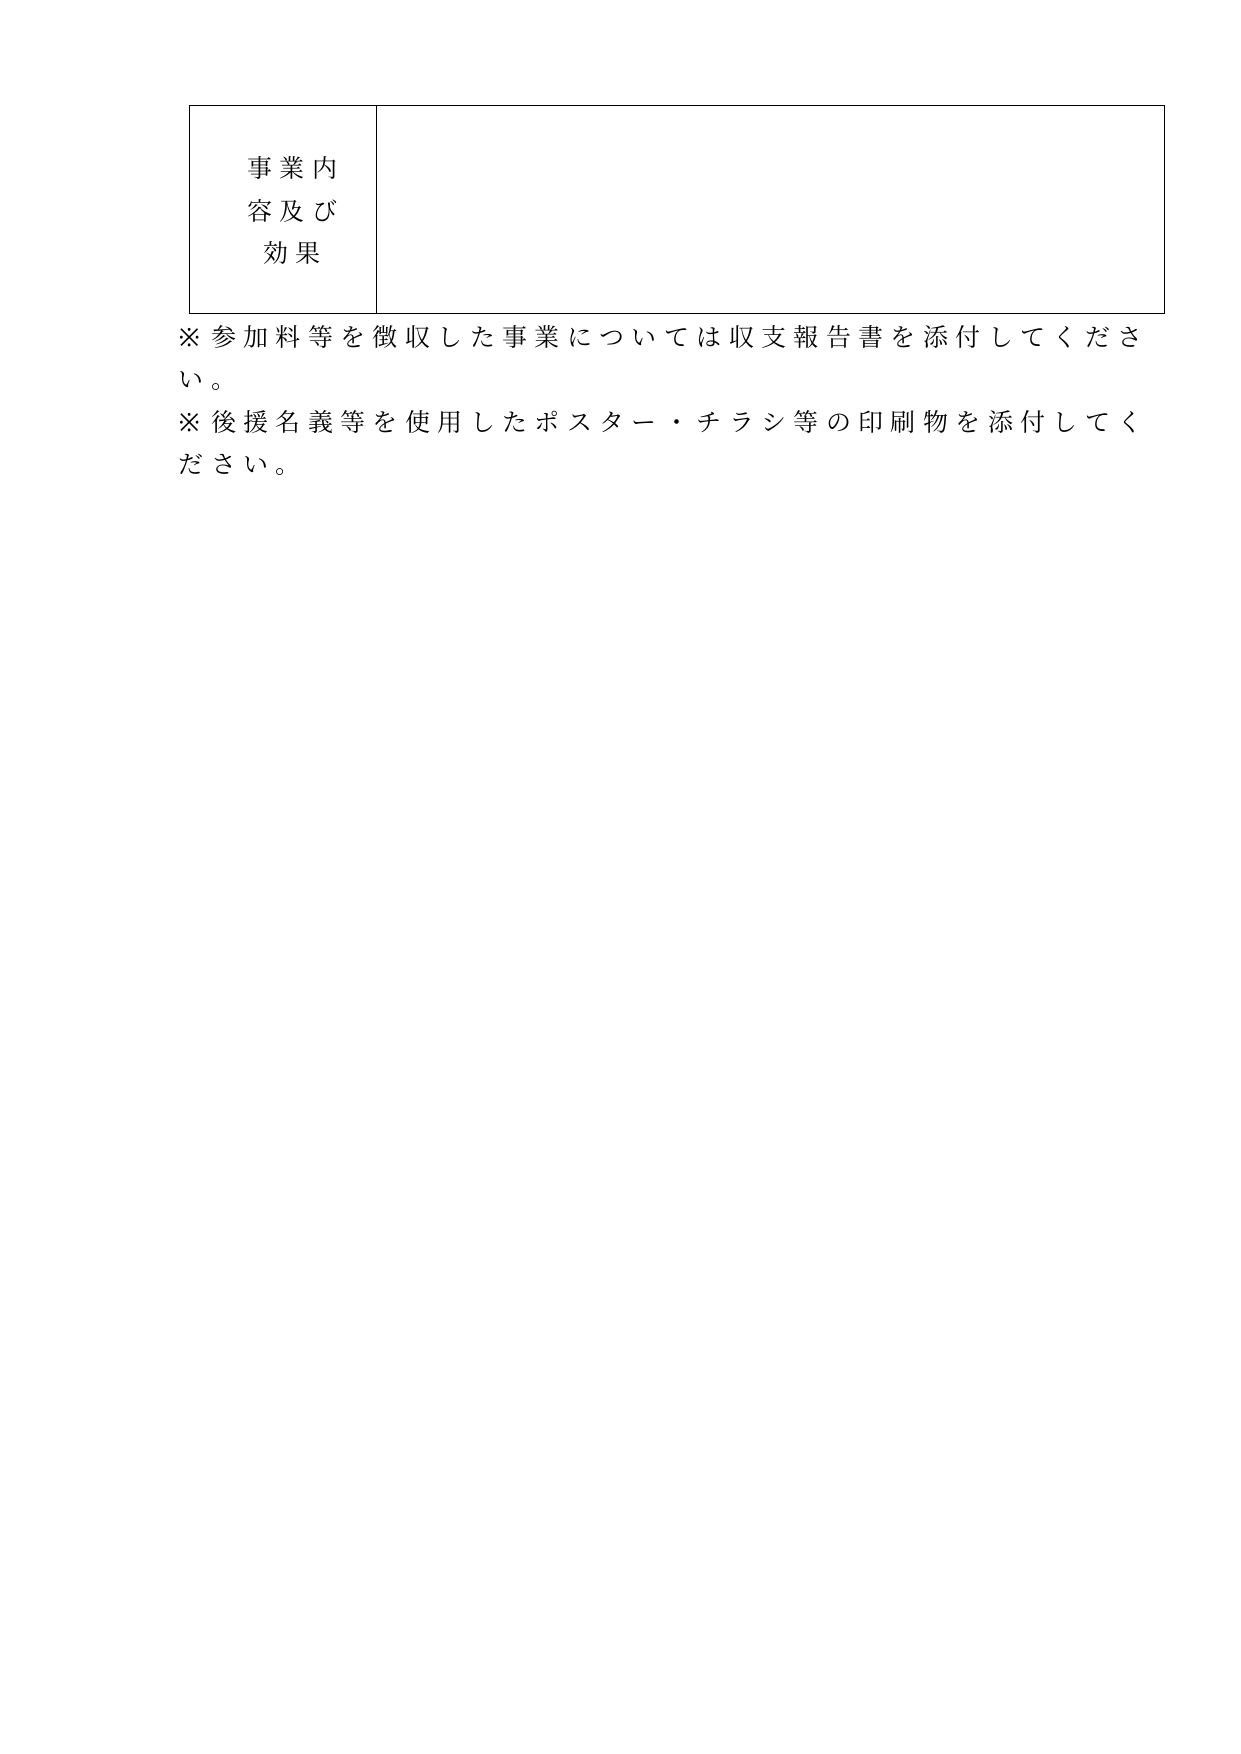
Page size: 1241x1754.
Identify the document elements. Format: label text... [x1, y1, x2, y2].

table_cell 事業内容及び効果 [190, 106, 376, 313]
text ※後援名義等を使用したポスター・チラシ等の印刷物を添付してください。 [178, 399, 1150, 484]
table_cell [377, 106, 1164, 313]
text ※参加料等を徴収した事業については収支報告書を添付してください。 [178, 314, 1150, 399]
